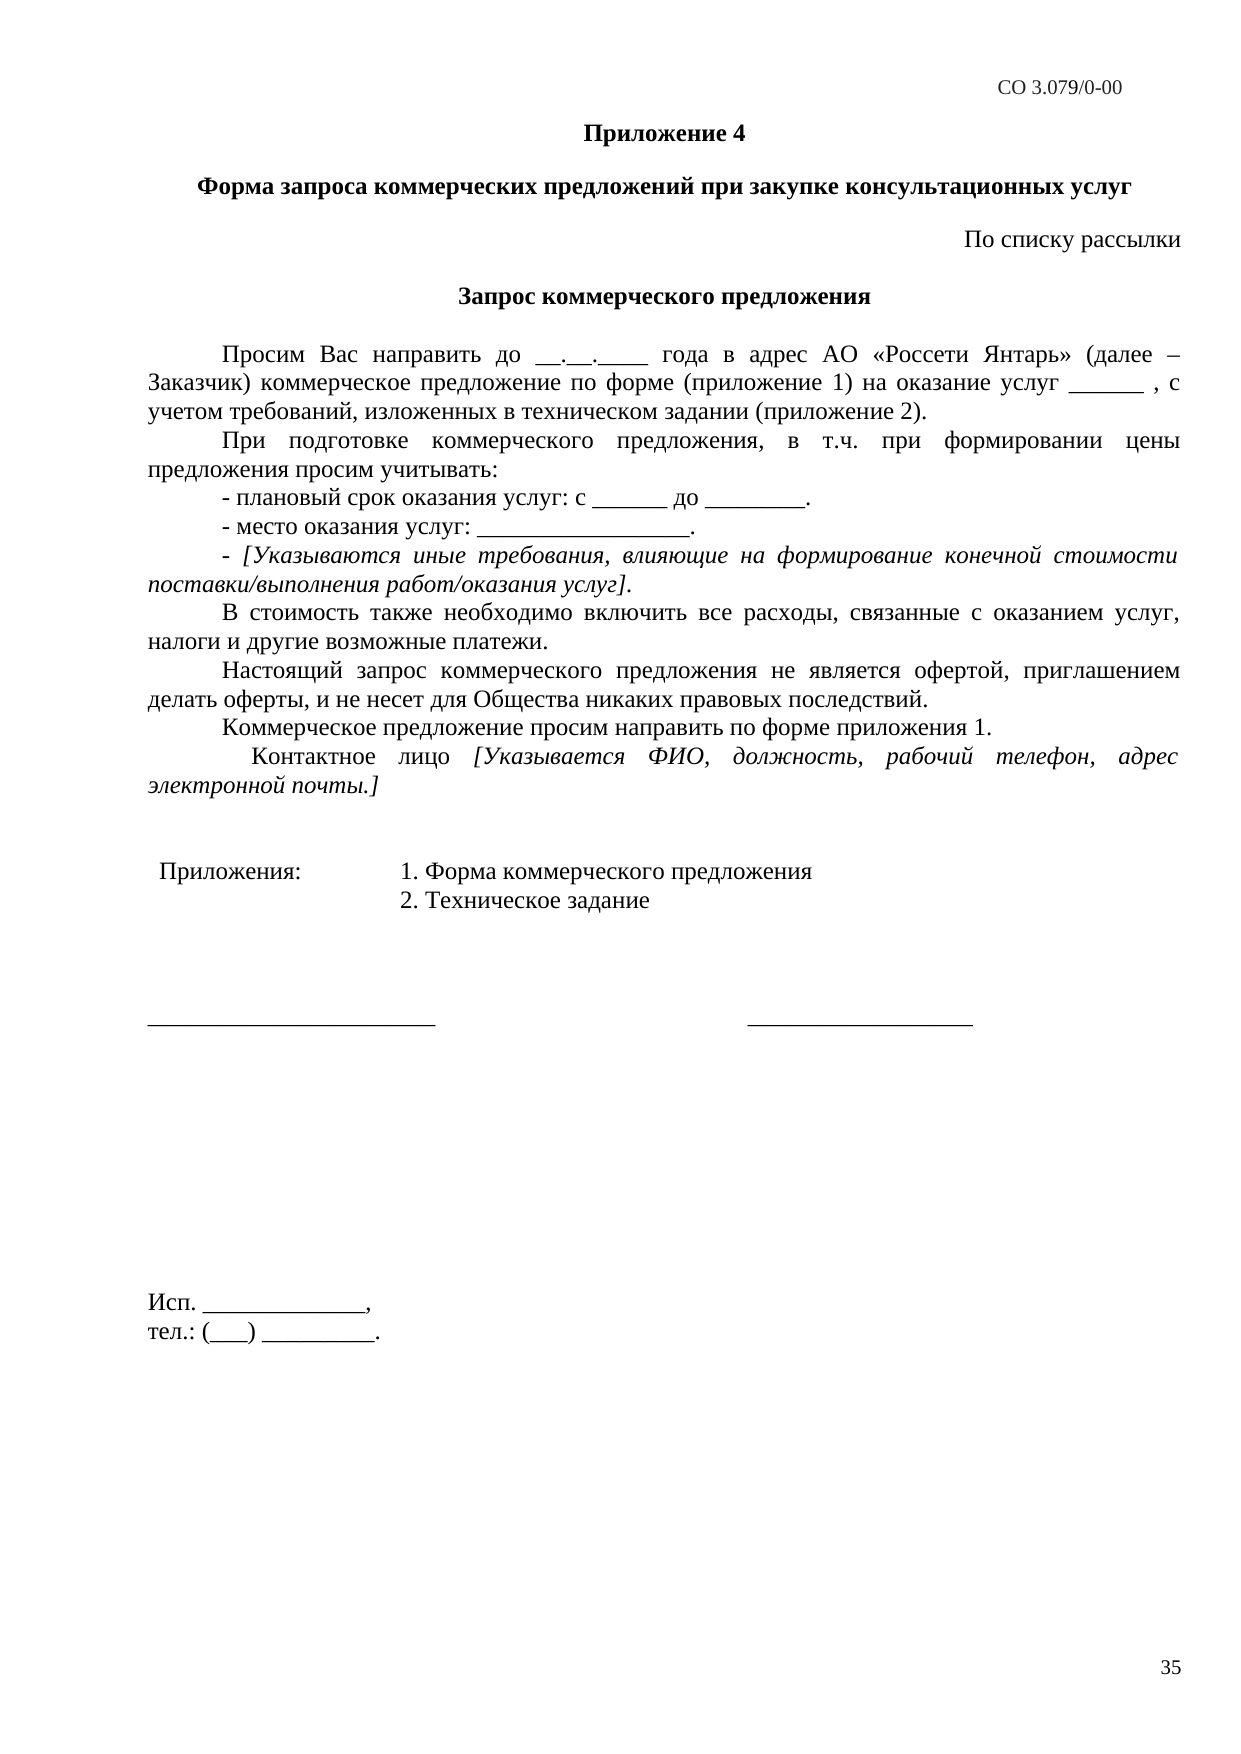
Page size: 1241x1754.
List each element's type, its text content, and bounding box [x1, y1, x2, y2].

text Запрос коммерческого предложения [148, 281, 1181, 310]
text При подготовке коммерческого предложения, в т.ч. при формировании цены предложения просим учитывать: [148, 425, 1181, 482]
text Коммерческое предложение просим направить по форме приложения 1. [148, 712, 1181, 741]
text Исп. _____________, [148, 1287, 1181, 1316]
text В стоимость также необходимо включить все расходы, связанные с оказанием услуг, налоги и другие возможные платежи. [148, 597, 1181, 655]
text Контактное лицо [Указывается ФИО, должность, рабочий телефон, адрес электронной почты.] [148, 741, 1181, 799]
text - место оказания услуг: _________________. [148, 511, 1181, 540]
text - [Указываются иные требования, влияющие на формирование конечной стоимости поставки/выполнения работ/оказания услуг]. [148, 540, 1181, 597]
text По списку рассылки [148, 224, 1181, 252]
subtitle Форма запроса коммерческих предложений при закупке консультационных услуг [148, 171, 1181, 200]
text Просим Вас направить до __.__.____ года в адрес АО «Россети Янтарь» (далее – Заказчик) коммерческое предложение по форме (приложение 1) на оказание услуг ______ , с учетом требований, изложенных в техническом задании (приложение 2). [148, 339, 1181, 425]
table_header Форма коммерческого предложения Техническое задание [351, 856, 1144, 942]
text тел.: (___) _________. [148, 1316, 1181, 1345]
table_header Приложения: [159, 856, 351, 942]
text - плановый срок оказания услуг: с ______ до ________. [148, 482, 1181, 511]
text _______________________ __________________ [148, 1000, 1181, 1029]
text Настоящий запрос коммерческого предложения не является офертой, приглашением делать оферты, и не несет для Общества никаких правовых последствий. [148, 655, 1181, 712]
subtitle Приложение 4 [148, 118, 1181, 147]
